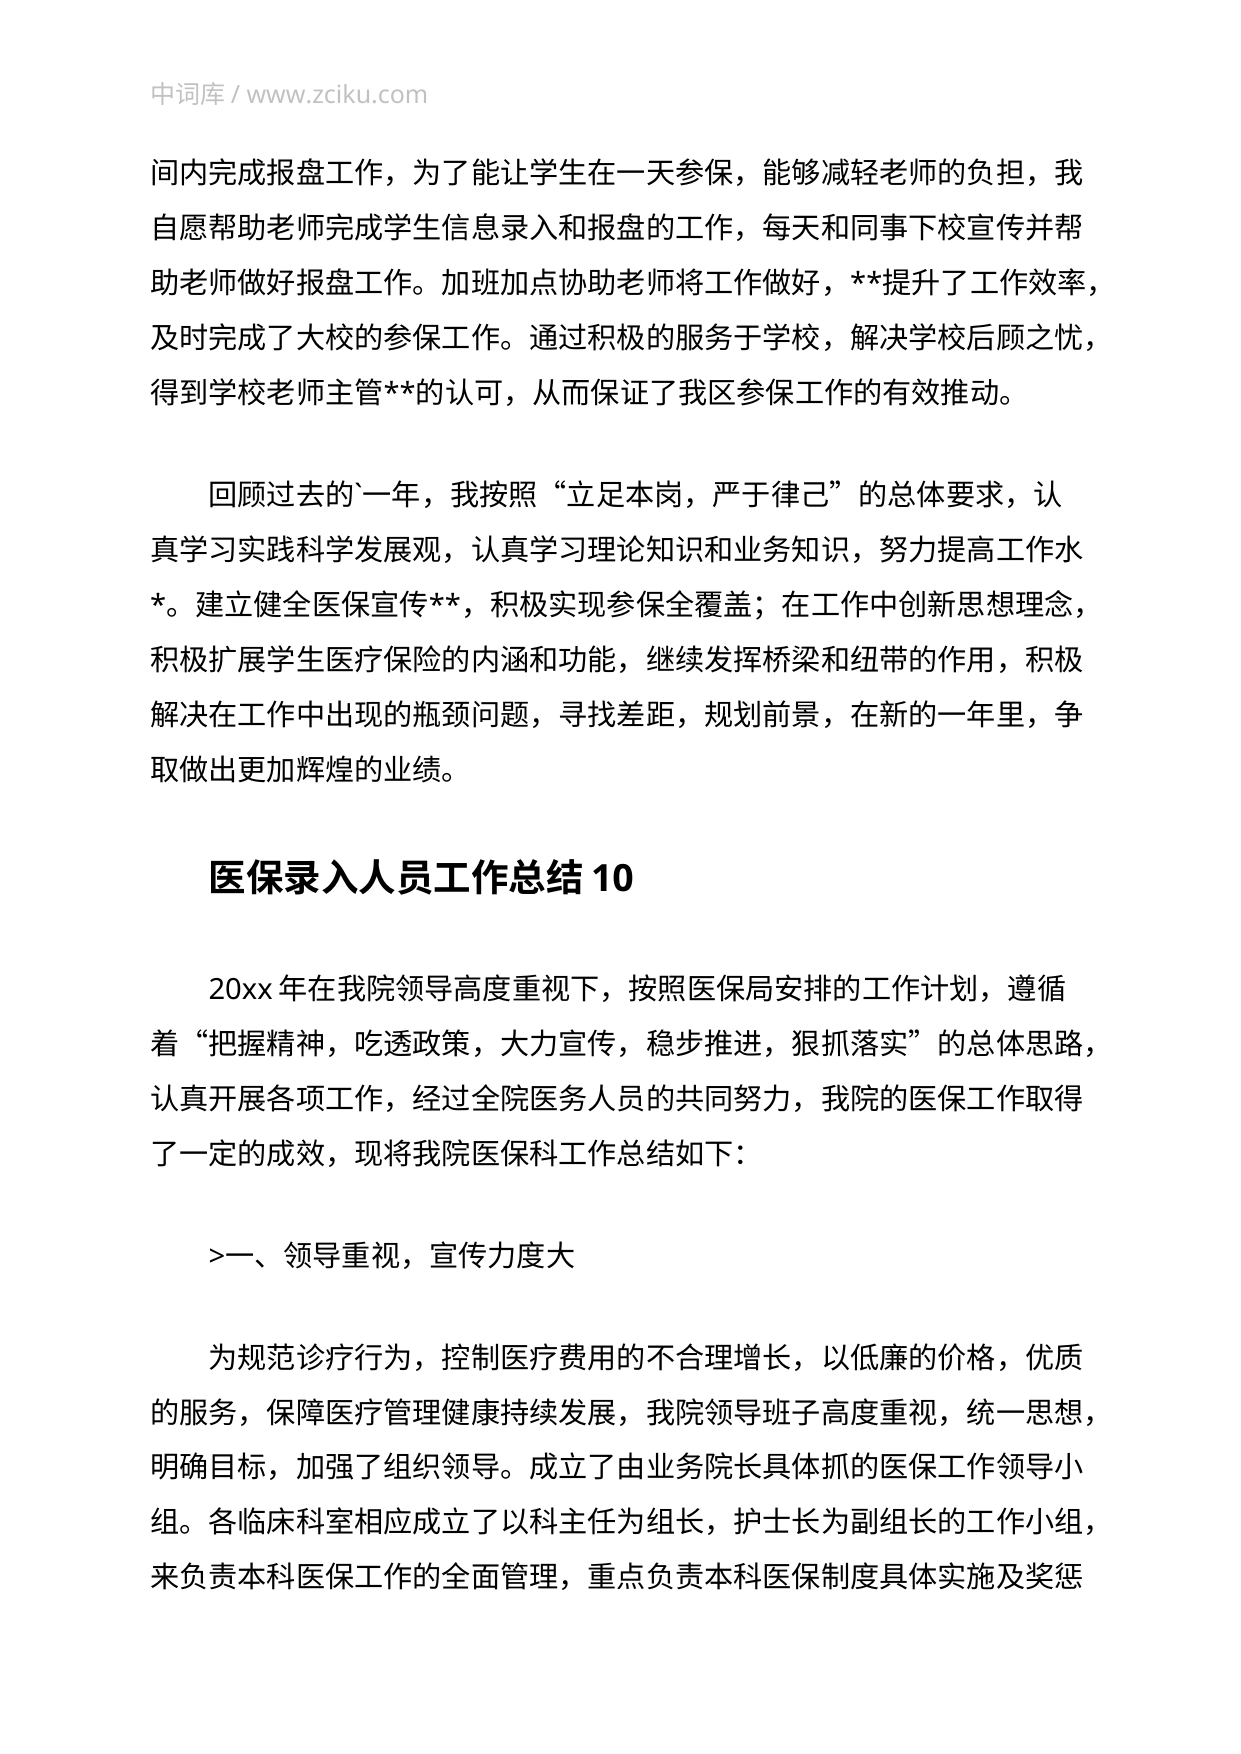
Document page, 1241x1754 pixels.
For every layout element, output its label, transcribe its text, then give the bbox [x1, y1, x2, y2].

text 医保录入人员工作总结10 [150, 848, 1090, 903]
text 回顾过去的`一年，我按照“立足本岗，严于律己”的总体要求，认真学习实践科学发展观，认真学习理论知识和业务知识，努力提高工作水*。建立健全医保宣传**，积极实现参保全覆盖；在工作中创新思想理念，积极扩展学生医疗保险的内涵和功能，继续发挥桥梁和纽带的作用，积极解决在工作中出现的瓶颈问题，寻找差距，规划前景，在新的一年里，争取做出更加辉煌的业绩。 [150, 472, 1090, 789]
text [150, 150, 1090, 412]
text >一、领导重视，宣传力度大 [150, 1232, 1090, 1275]
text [150, 1334, 1090, 1596]
text 20xx年在我院领导高度重视下，按照医保局安排的工作计划，遵循着“把握精神，吃透政策，大力宣传，稳步推进，狠抓落实”的总体思路，认真开展各项工作，经过全院医务人员的共同努力，我院的医保工作取得了一定的成效，现将我院医保科工作总结如下： [150, 966, 1090, 1173]
